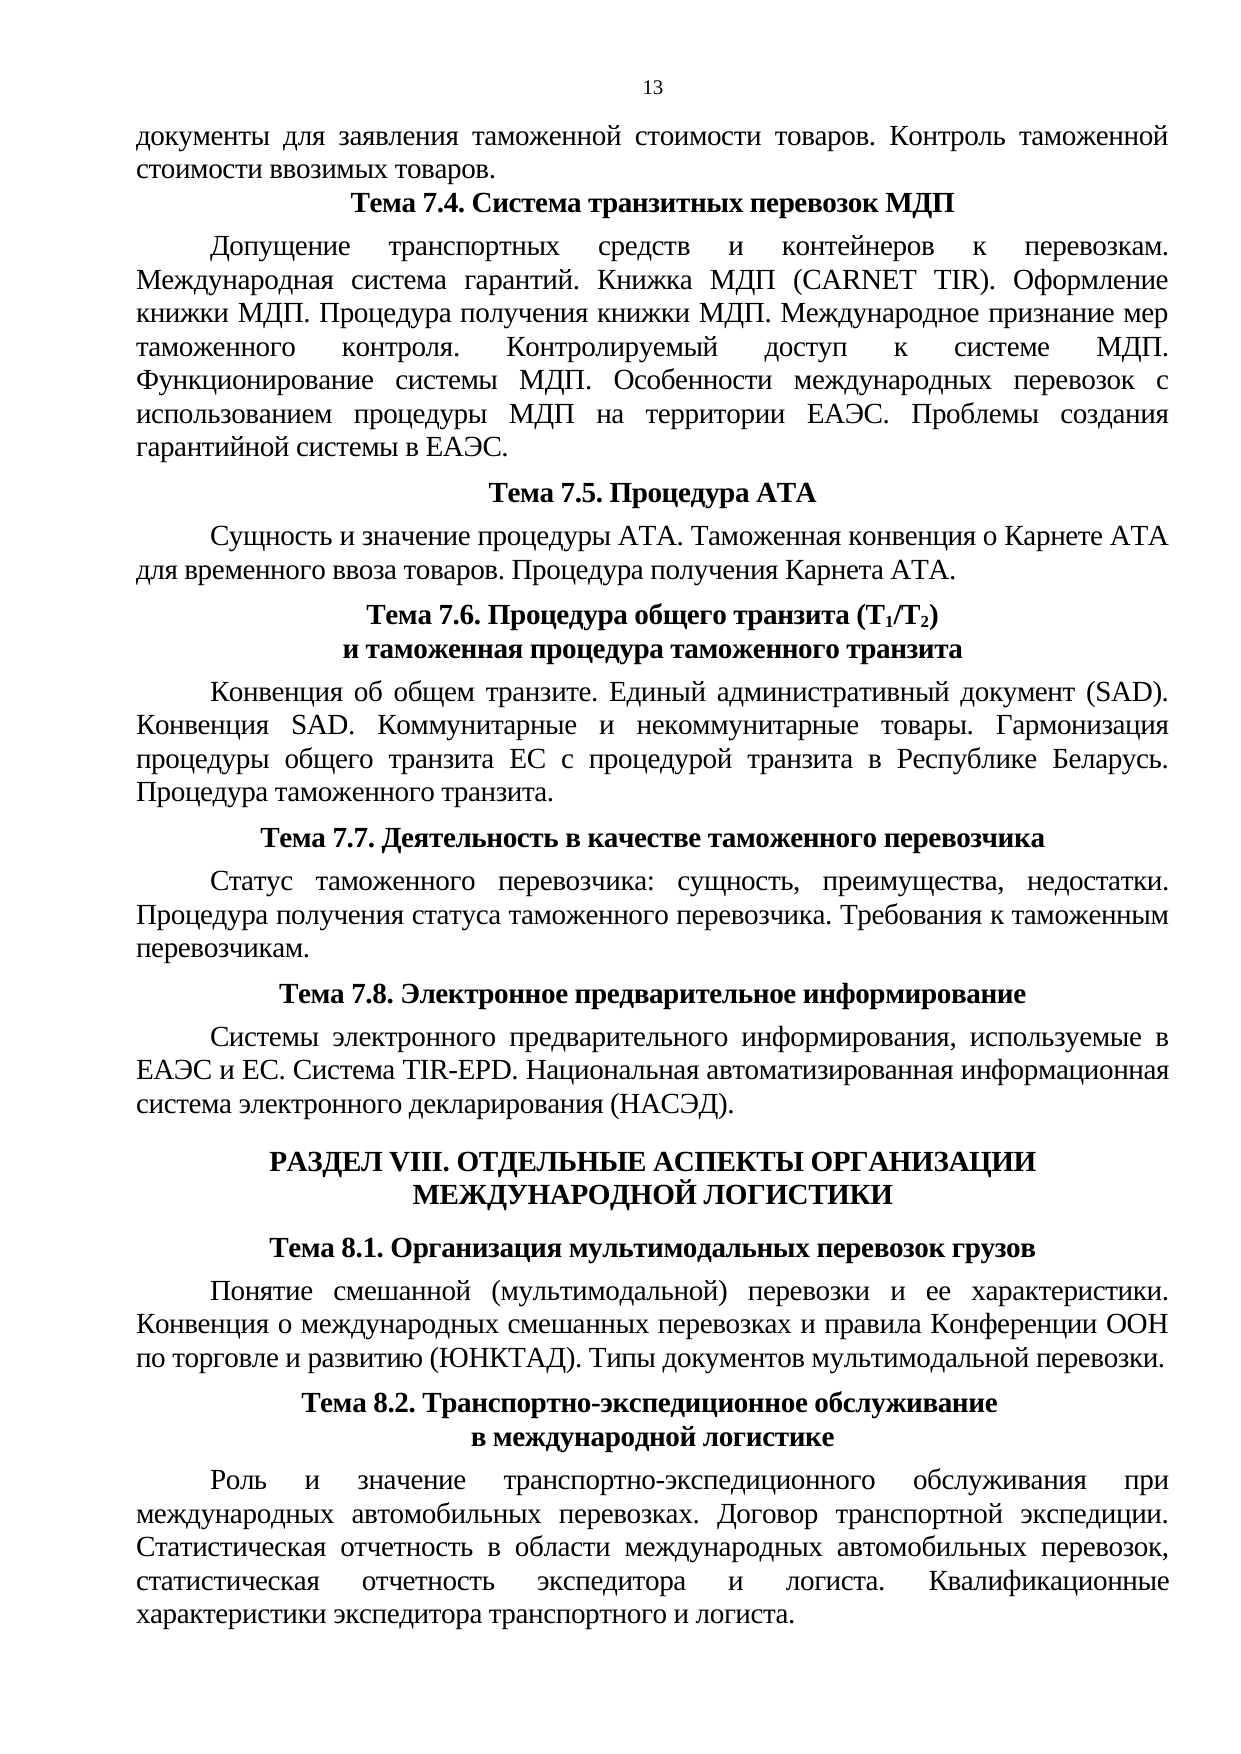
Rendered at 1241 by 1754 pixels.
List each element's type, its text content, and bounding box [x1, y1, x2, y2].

text Тема 8.2. Транспортно-экспедиционное обслуживание в международной логистике [136, 1386, 1169, 1453]
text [136, 118, 1169, 185]
text Тема 7.6. Процедура общего транзита (Т1/Т2) [136, 597, 1169, 631]
text Тема 8.1. Организация мультимодальных перевозок грузов [136, 1230, 1169, 1263]
text Раздел VIII. Отдельные аспекты организации международной логистики [136, 1144, 1169, 1211]
text Тема 7.8. Электронное предварительное информирование [136, 976, 1169, 1009]
text и таможенная процедура таможенного транзита [136, 631, 1169, 664]
text Роль и значение транспортно-экспедиционного обслуживания при международных автомобильных перевозках. Договор транспортной экспедиции. Статистическая отчетность в области международных автомобильных перевозок, статистическая отчетность экспедитора и логиста. Квалификационные характеристики экспедитора транспортного и логиста. [136, 1462, 1169, 1630]
text Тема 7.5. Процедура АТА [136, 475, 1169, 509]
text Тема 7.7. Деятельность в качестве таможенного перевозчика [136, 820, 1169, 854]
text Допущение транспортных средств и контейнеров к перевозкам. Международная система гарантий. Книжка МДП (CARNET TIR). Оформление книжки МДП. Процедура получения книжки МДП. Международное признание мер таможенного контроля. Контролируемый доступ к системе МДП. Функционирование системы МДП. Особенности международных перевозок с использованием процедуры МДП на территории ЕАЭС. Проблемы создания гарантийной системы в ЕАЭС. [136, 228, 1169, 463]
text Конвенция об общем транзите. Единый административный документ (SAD). Конвенция SAD. Коммунитарные и некоммунитарные товары. Гармонизация процедуры общего транзита ЕС с процедурой транзита в Республике Беларусь. Процедура таможенного транзита. [136, 674, 1169, 808]
text Статус таможенного перевозчика: сущность, преимущества, недостатки. Процедура получения статуса таможенного перевозчика. Требования к таможенным перевозчикам. [136, 863, 1169, 964]
text Сущность и значение процедуры АТА. Таможенная конвенция о Карнете АТА для временного ввоза товаров. Процедура получения Карнета АТА. [136, 518, 1169, 585]
text Понятие смешанной (мультимодальной) перевозки и ее характеристики. Конвенция о международных смешанных перевозках и правила Конференции ООН по торговле и развитию (ЮНКТАД). Типы документов мультимодальной перевозки. [136, 1273, 1169, 1374]
text Системы электронного предварительного информирования, используемые в ЕАЭС и ЕС. Система TIR-EPD. Национальная автоматизированная информационная система электронного декларирования (НАСЭД). [136, 1019, 1169, 1119]
text Тема 7.4. Система транзитных перевозок МДП [136, 185, 1169, 219]
